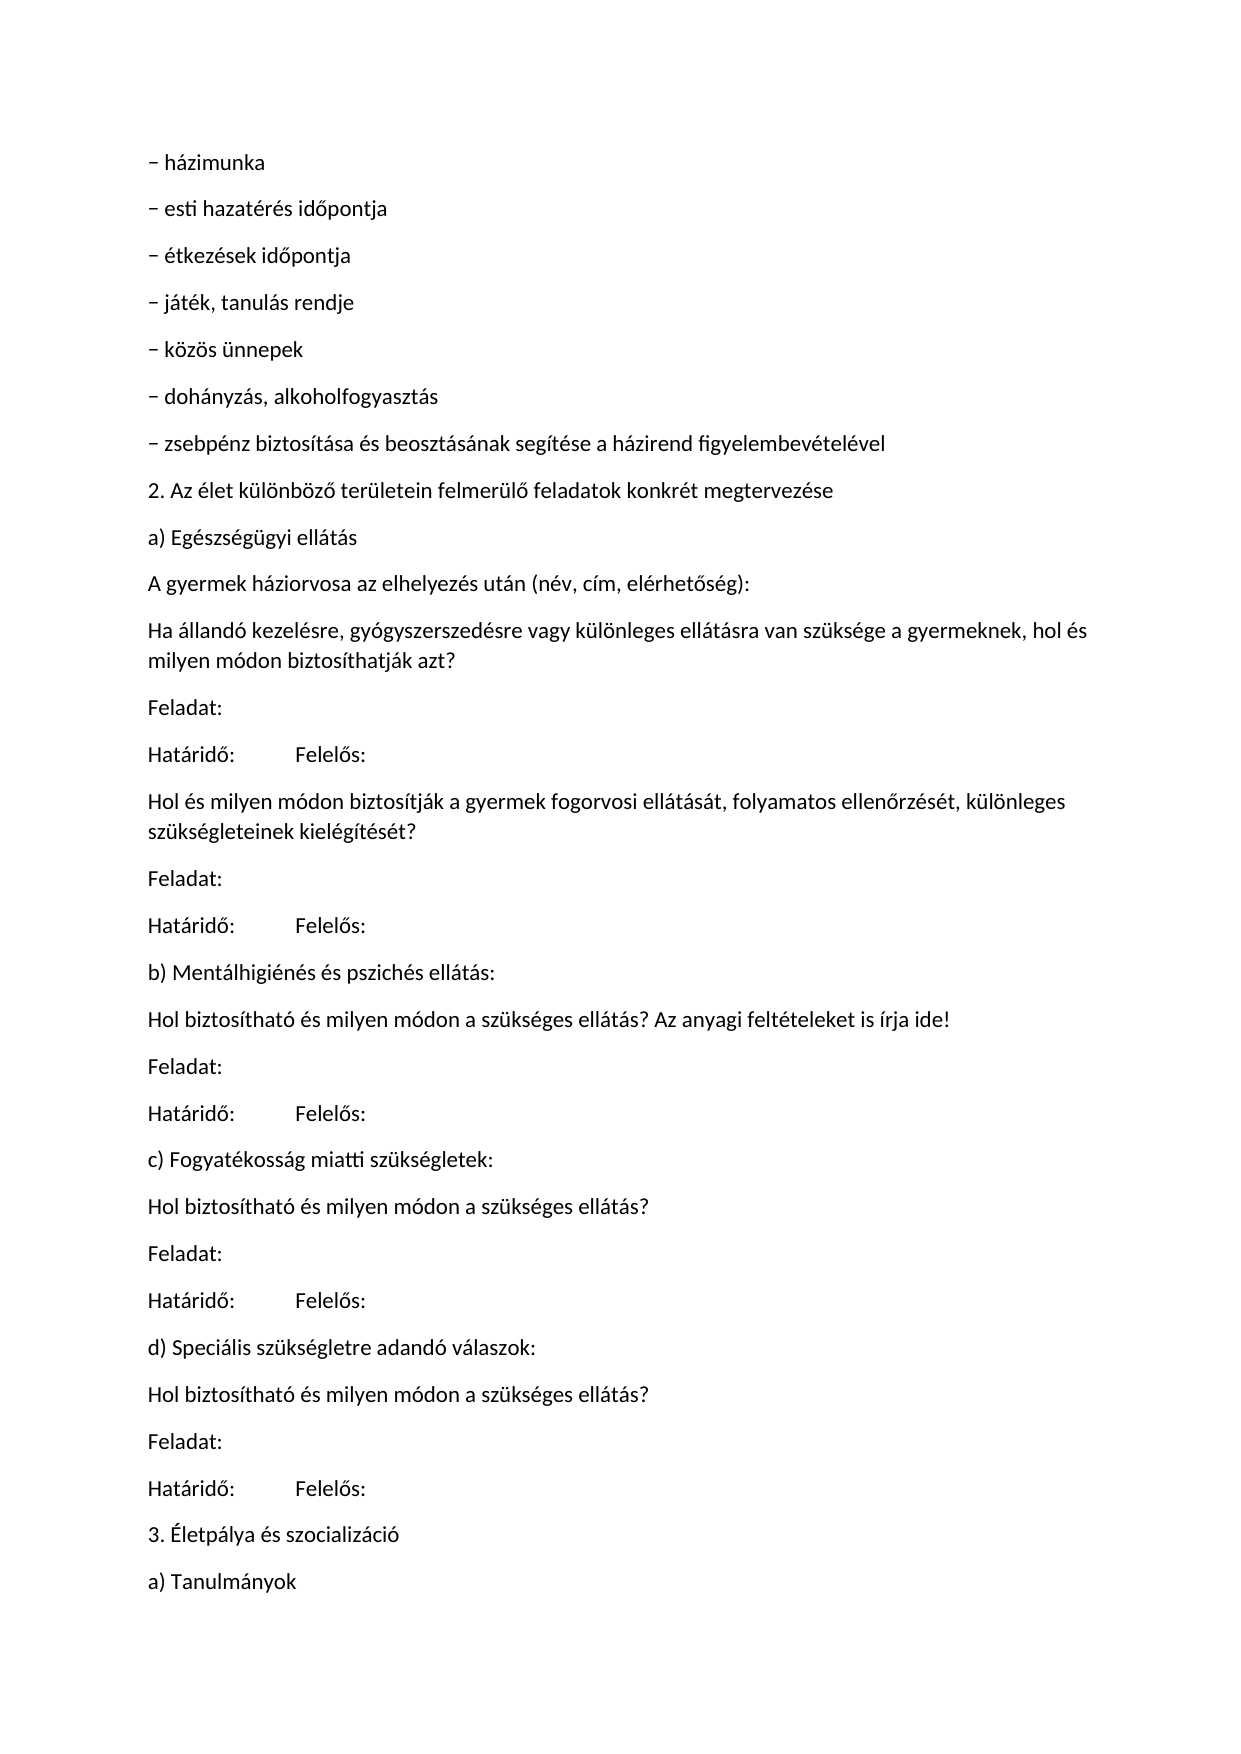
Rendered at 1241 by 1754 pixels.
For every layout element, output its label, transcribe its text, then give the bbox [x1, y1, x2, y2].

text b) Mentálhigiénés és pszichés ellátás: [148, 958, 1093, 986]
text − játék, tanulás rendje [148, 288, 1093, 316]
text 2. Az élet különböző területein felmerülő feladatok konkrét megtervezése [148, 476, 1093, 504]
text Hol biztosítható és milyen módon a szükséges ellátás? Az anyagi feltételeket is írja ide! [148, 1005, 1093, 1033]
text A gyermek háziorvosa az elhelyezés után (név, cím, elérhetőség): [148, 569, 1093, 597]
text − közös ünnepek [148, 335, 1093, 363]
text Határidő: Felelős: [148, 1286, 1093, 1314]
text Határidő: Felelős: [148, 911, 1093, 939]
text Feladat: [148, 864, 1093, 892]
text Határidő: Felelős: [148, 740, 1093, 768]
text Határidő: Felelős: [148, 1474, 1093, 1502]
text Ha állandó kezelésre, gyógyszerszedésre vagy különleges ellátásra van szüksége a gyermeknek, hol és milyen módon biztosíthatják azt? [148, 616, 1093, 674]
text Feladat: [148, 1427, 1093, 1455]
text Hol és milyen módon biztosítják a gyermek fogorvosi ellátását, folyamatos ellenőrzését, különleges szükségleteinek kielégítését? [148, 787, 1093, 845]
text − esti hazatérés időpontja [148, 194, 1093, 222]
text − dohányzás, alkoholfogyasztás [148, 382, 1093, 410]
text − házimunka [148, 148, 1093, 176]
text Hol biztosítható és milyen módon a szükséges ellátás? [148, 1380, 1093, 1408]
text a) Tanulmányok [148, 1567, 1093, 1595]
text − zsebpénz biztosítása és beosztásának segítése a házirend figyelembevételével [148, 429, 1093, 457]
text c) Fogyatékosság miatti szükségletek: [148, 1146, 1093, 1173]
text Feladat: [148, 693, 1093, 721]
text Határidő: Felelős: [148, 1099, 1093, 1127]
text Feladat: [148, 1239, 1093, 1267]
text a) Egészségügyi ellátás [148, 523, 1093, 551]
text Hol biztosítható és milyen módon a szükséges ellátás? [148, 1192, 1093, 1220]
text 3. Életpálya és szocializáció [148, 1521, 1093, 1548]
text − étkezések időpontja [148, 241, 1093, 269]
text Feladat: [148, 1052, 1093, 1080]
text d) Speciális szükségletre adandó válaszok: [148, 1333, 1093, 1361]
